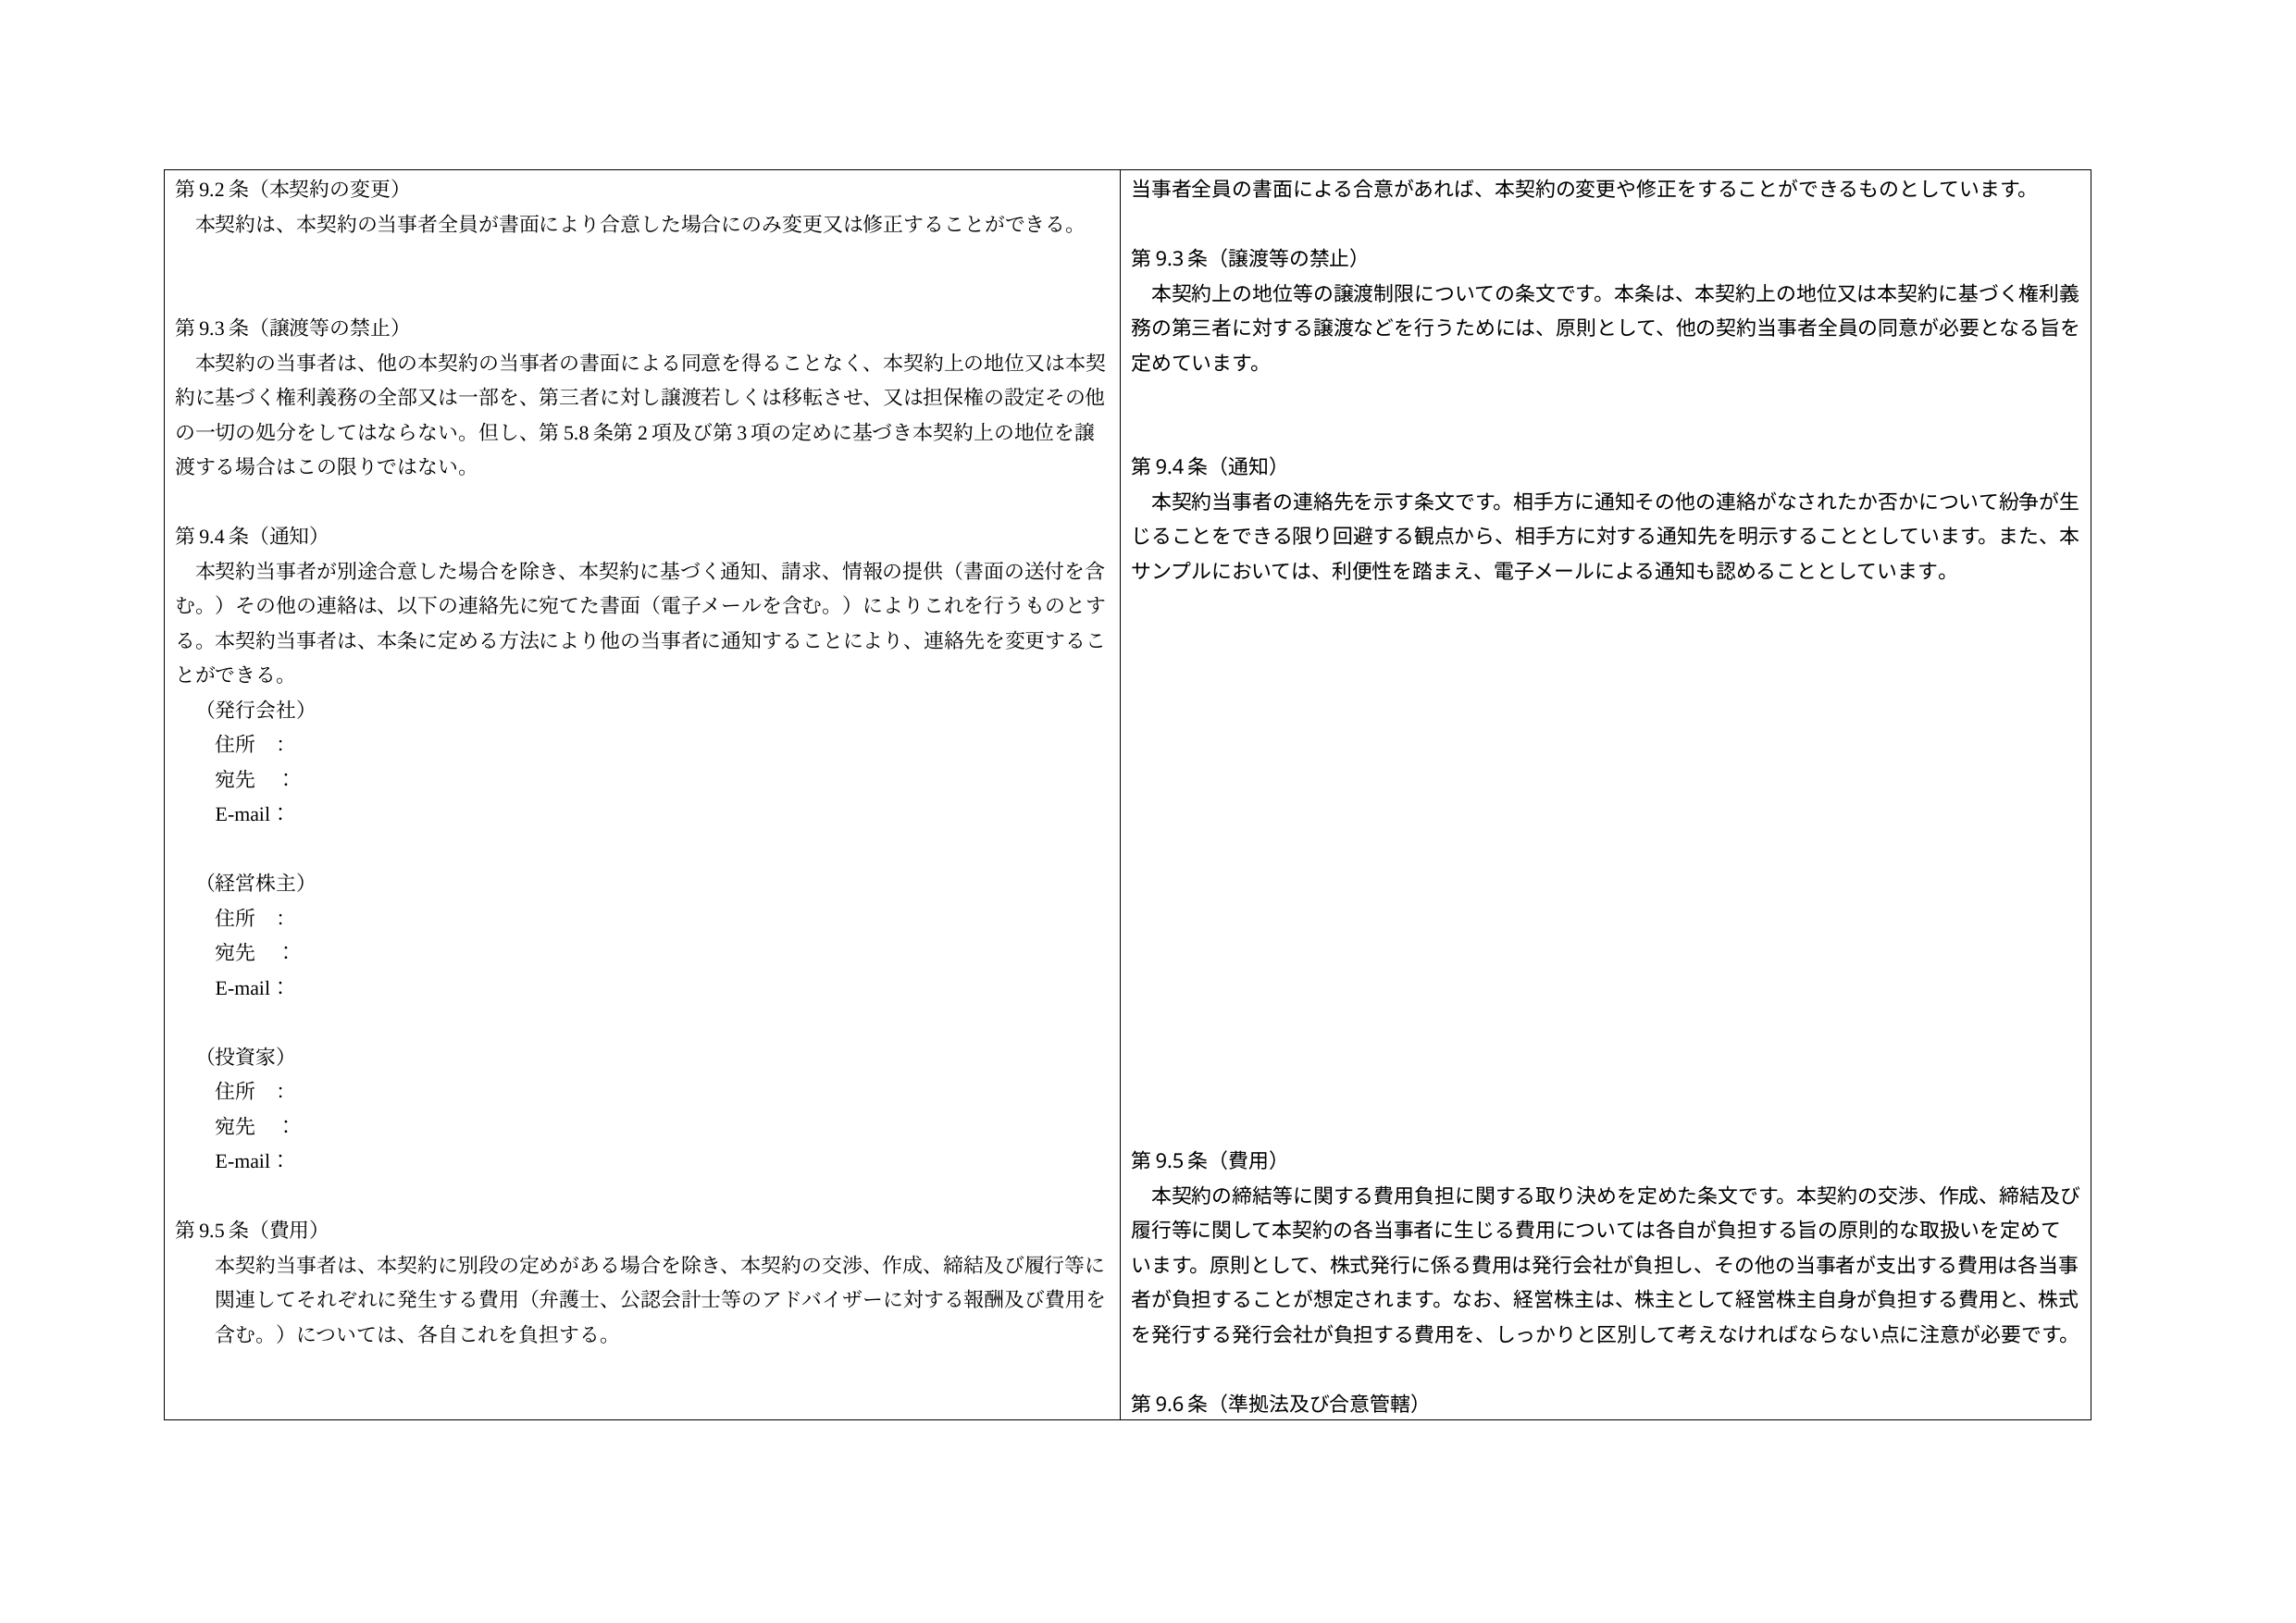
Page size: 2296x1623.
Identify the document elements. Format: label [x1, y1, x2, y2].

table_header [1121, 170, 2091, 1419]
table_header [165, 170, 1120, 1419]
